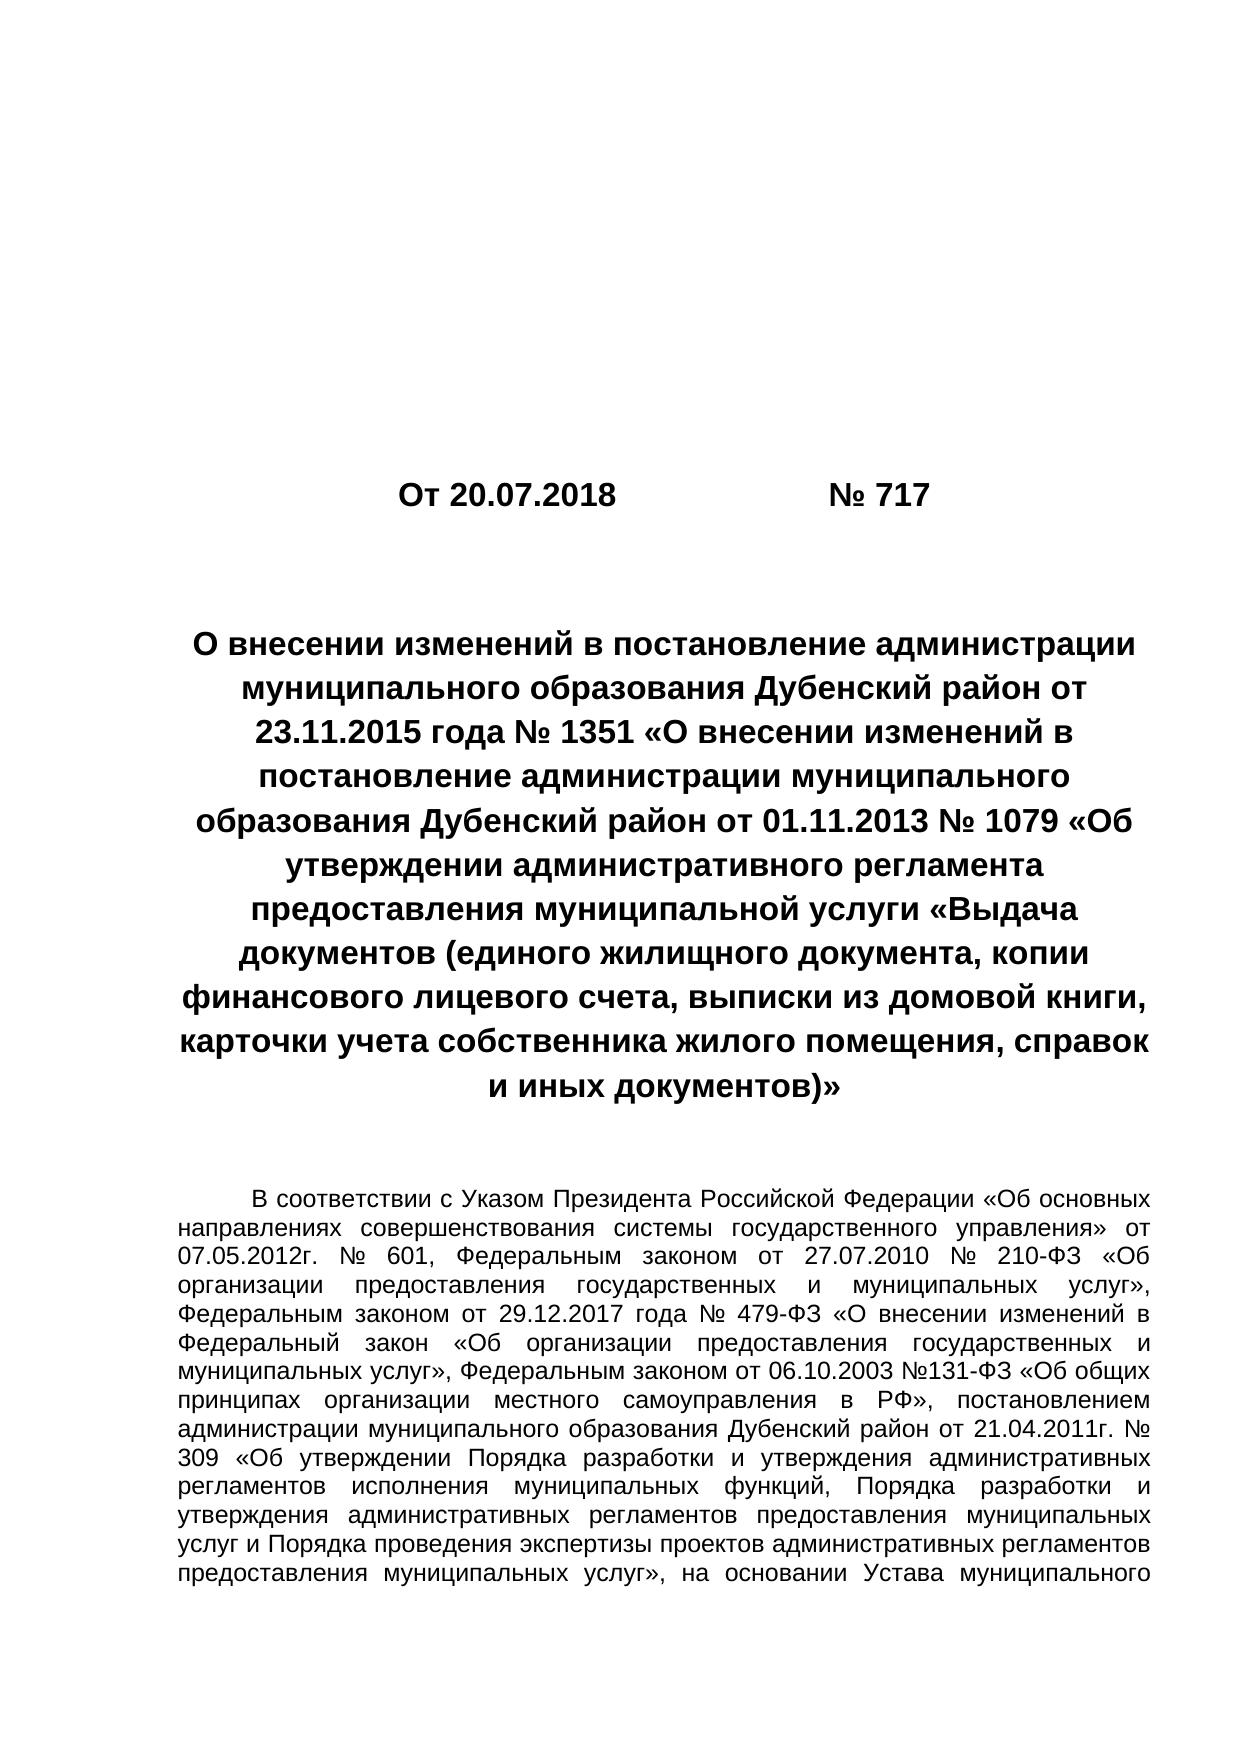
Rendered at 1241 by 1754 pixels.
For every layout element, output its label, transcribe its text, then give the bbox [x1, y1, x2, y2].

text От 20.07.2018 № 717 [177, 475, 1152, 513]
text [177, 1184, 1152, 1586]
text О внесении изменений в постановление администрации муниципального образования Дубенский район от 23.11.2015 года № 1351 «О внесении изменений в постановление администрации муниципального образования Дубенский район от 01.11.2013 № 1079 «Об утверждении административного регламента предоставления муниципальной услуги «Выдача документов (единого жилищного документа, копии финансового лицевого счета, выписки из домовой книги, карточки учета собственника жилого помещения, справок и иных документов)» [177, 624, 1152, 1104]
